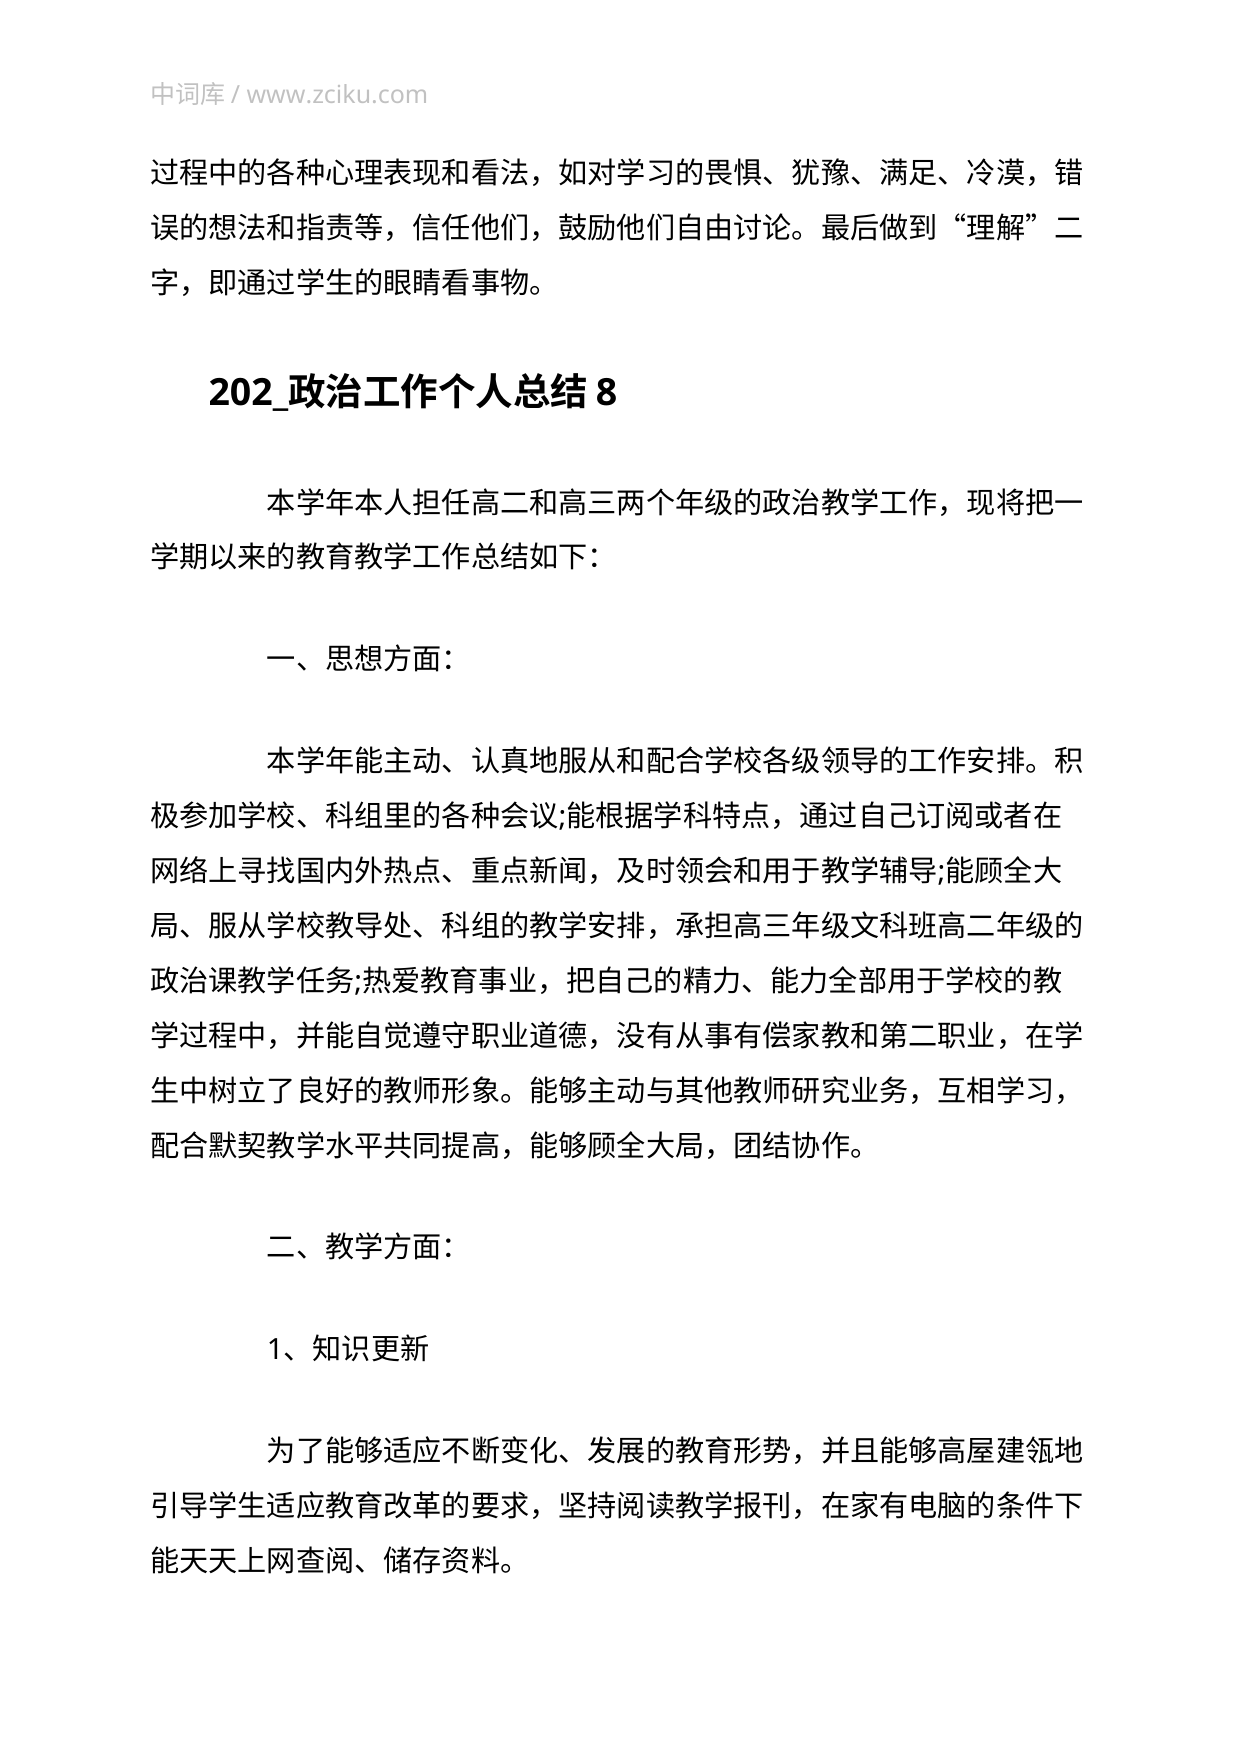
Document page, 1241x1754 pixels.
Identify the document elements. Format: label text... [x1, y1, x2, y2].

text 202_政治工作个人总结8 [150, 362, 1090, 416]
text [150, 150, 1090, 302]
text 本学年能主动、认真地服从和配合学校各级领导的工作安排。积极参加学校、科组里的各种会议;能根据学科特点，通过自己订阅或者在网络上寻找国内外热点、重点新闻，及时领会和用于教学辅导;能顾全大局、服从学校教导处、科组的教学安排，承担高三年级文科班高二年级的政治课教学任务;热爱教育事业，把自己的精力、能力全部用于学校的教学过程中，并能自觉遵守职业道德，没有从事有偿家教和第二职业，在学生中树立了良好的教师形象。能够主动与其他教师研究业务，互相学习，配合默契教学水平共同提高，能够顾全大局，团结协作。 [150, 738, 1090, 1164]
text 为了能够适应不断变化、发展的教育形势，并且能够高屋建瓴地引导学生适应教育改革的要求，坚持阅读教学报刊，在家有电脑的条件下能天天上网查阅、储存资料。 [150, 1428, 1090, 1580]
text 1、知识更新 [150, 1326, 1090, 1368]
text 一、思想方面： [150, 636, 1090, 678]
text 二、教学方面： [150, 1224, 1090, 1266]
text 本学年本人担任高二和高三两个年级的政治教学工作，现将把一学期以来的教育教学工作总结如下： [150, 479, 1090, 576]
